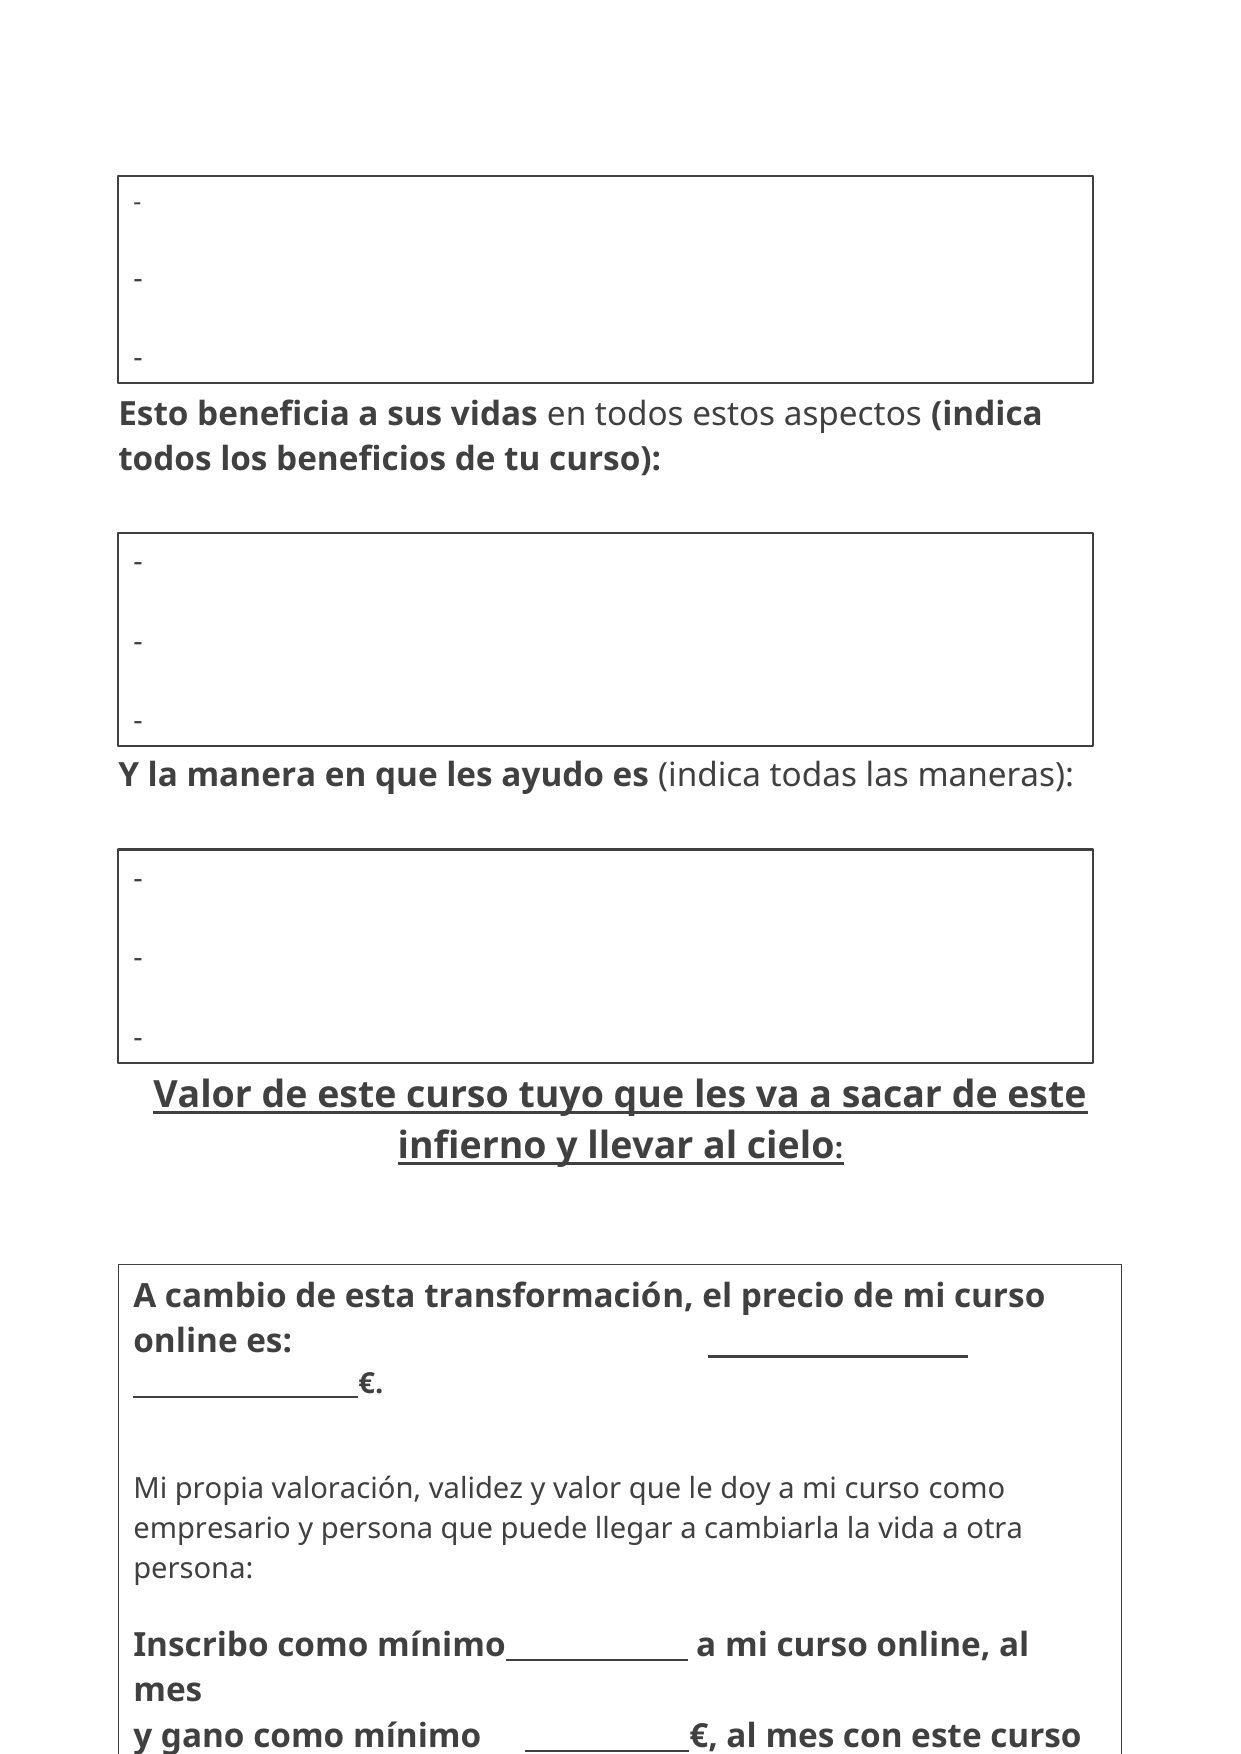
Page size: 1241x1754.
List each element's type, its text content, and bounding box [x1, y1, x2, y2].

text Valor de este curso tuyo que les va a sacar de este infierno y llevar al cielo: [118, 855, 1122, 1170]
text Y la manera en que les ayudo es (indica todas las maneras): [118, 593, 1122, 797]
text Esto beneficia a sus vidas en todos estos aspectos (indica todos los beneficios de tu curso): [118, 176, 1122, 481]
